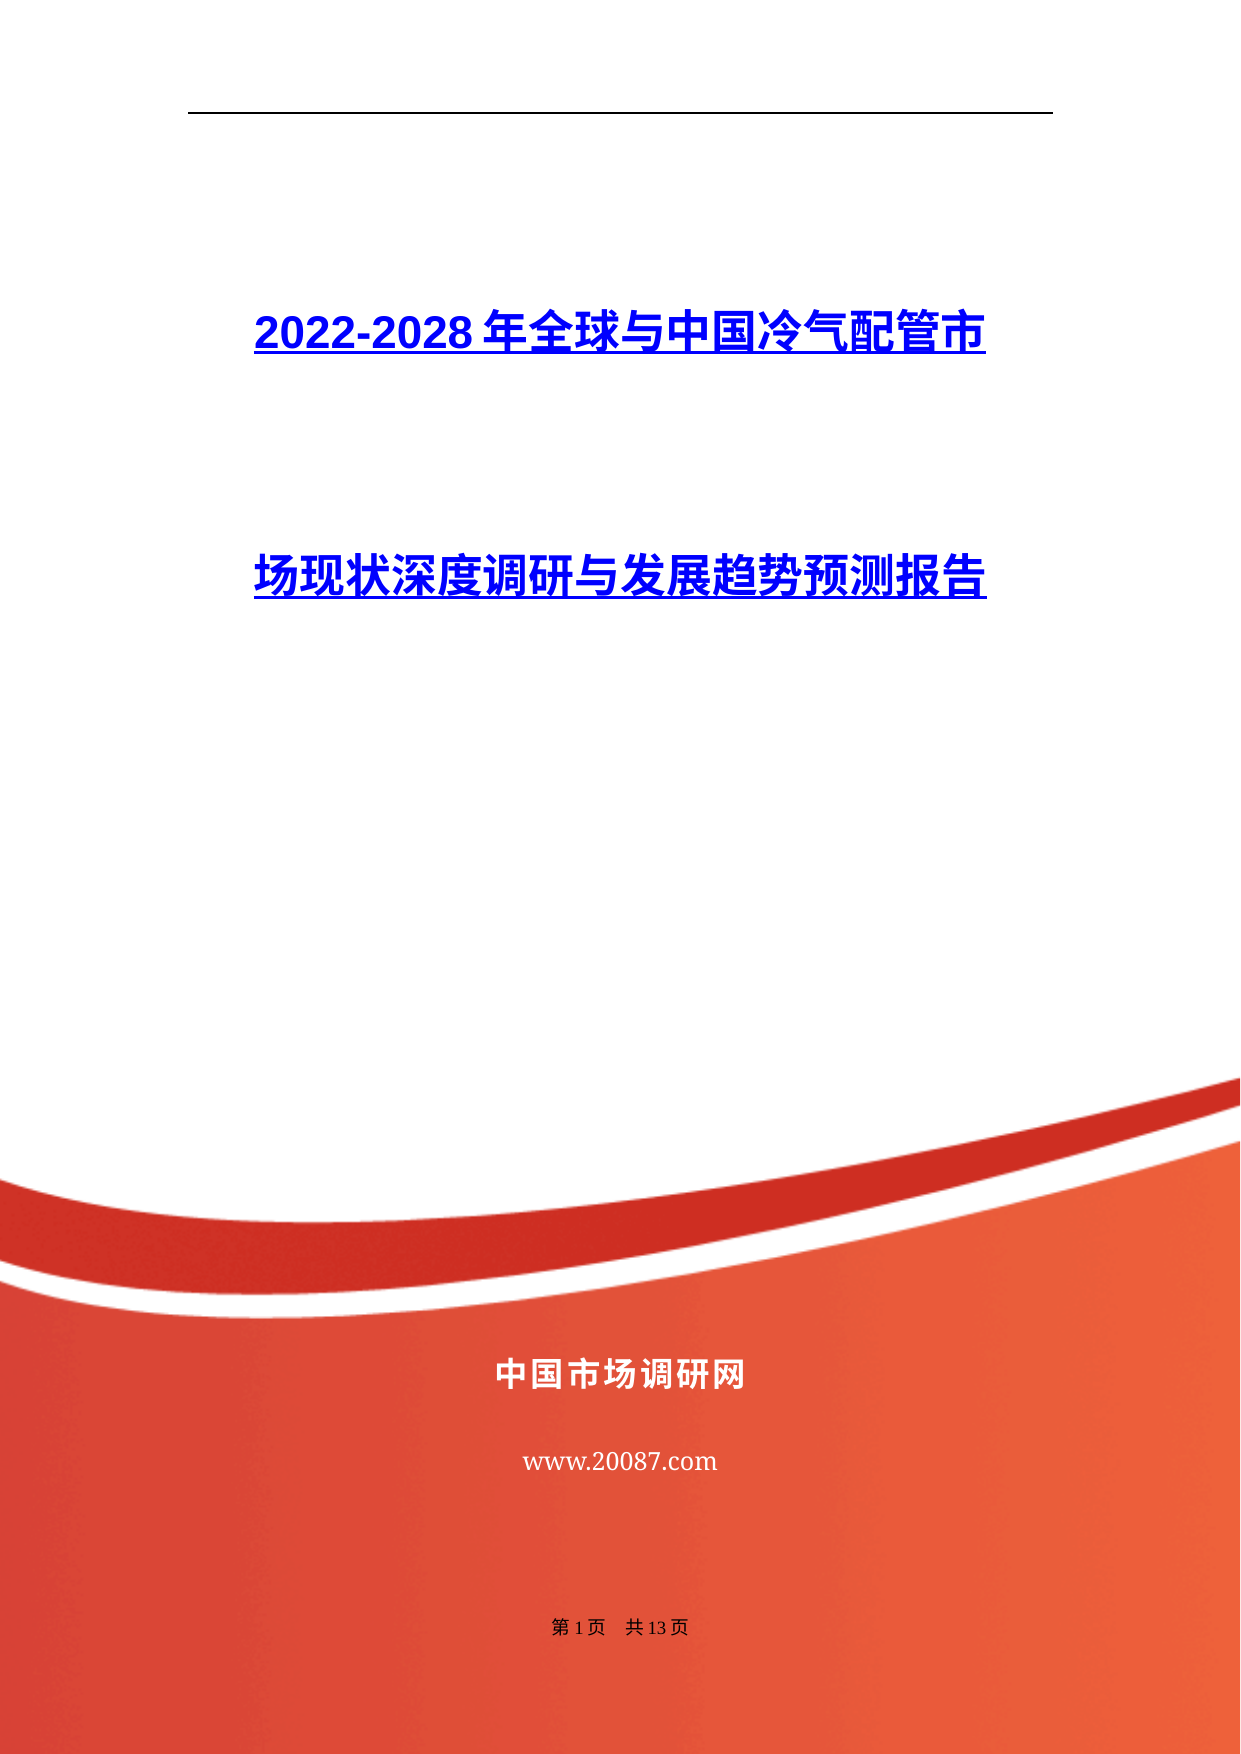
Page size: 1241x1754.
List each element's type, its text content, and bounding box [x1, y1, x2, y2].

picture [0, 1006, 1241, 1754]
table_header 2022-2028年全球与中国冷气配管市场现状深度调研与发展趋势预测报告 [188, 207, 1053, 773]
subtitle 中国市场调研网 [187, 1339, 1053, 1404]
text www.20087.com [187, 1428, 1053, 1493]
